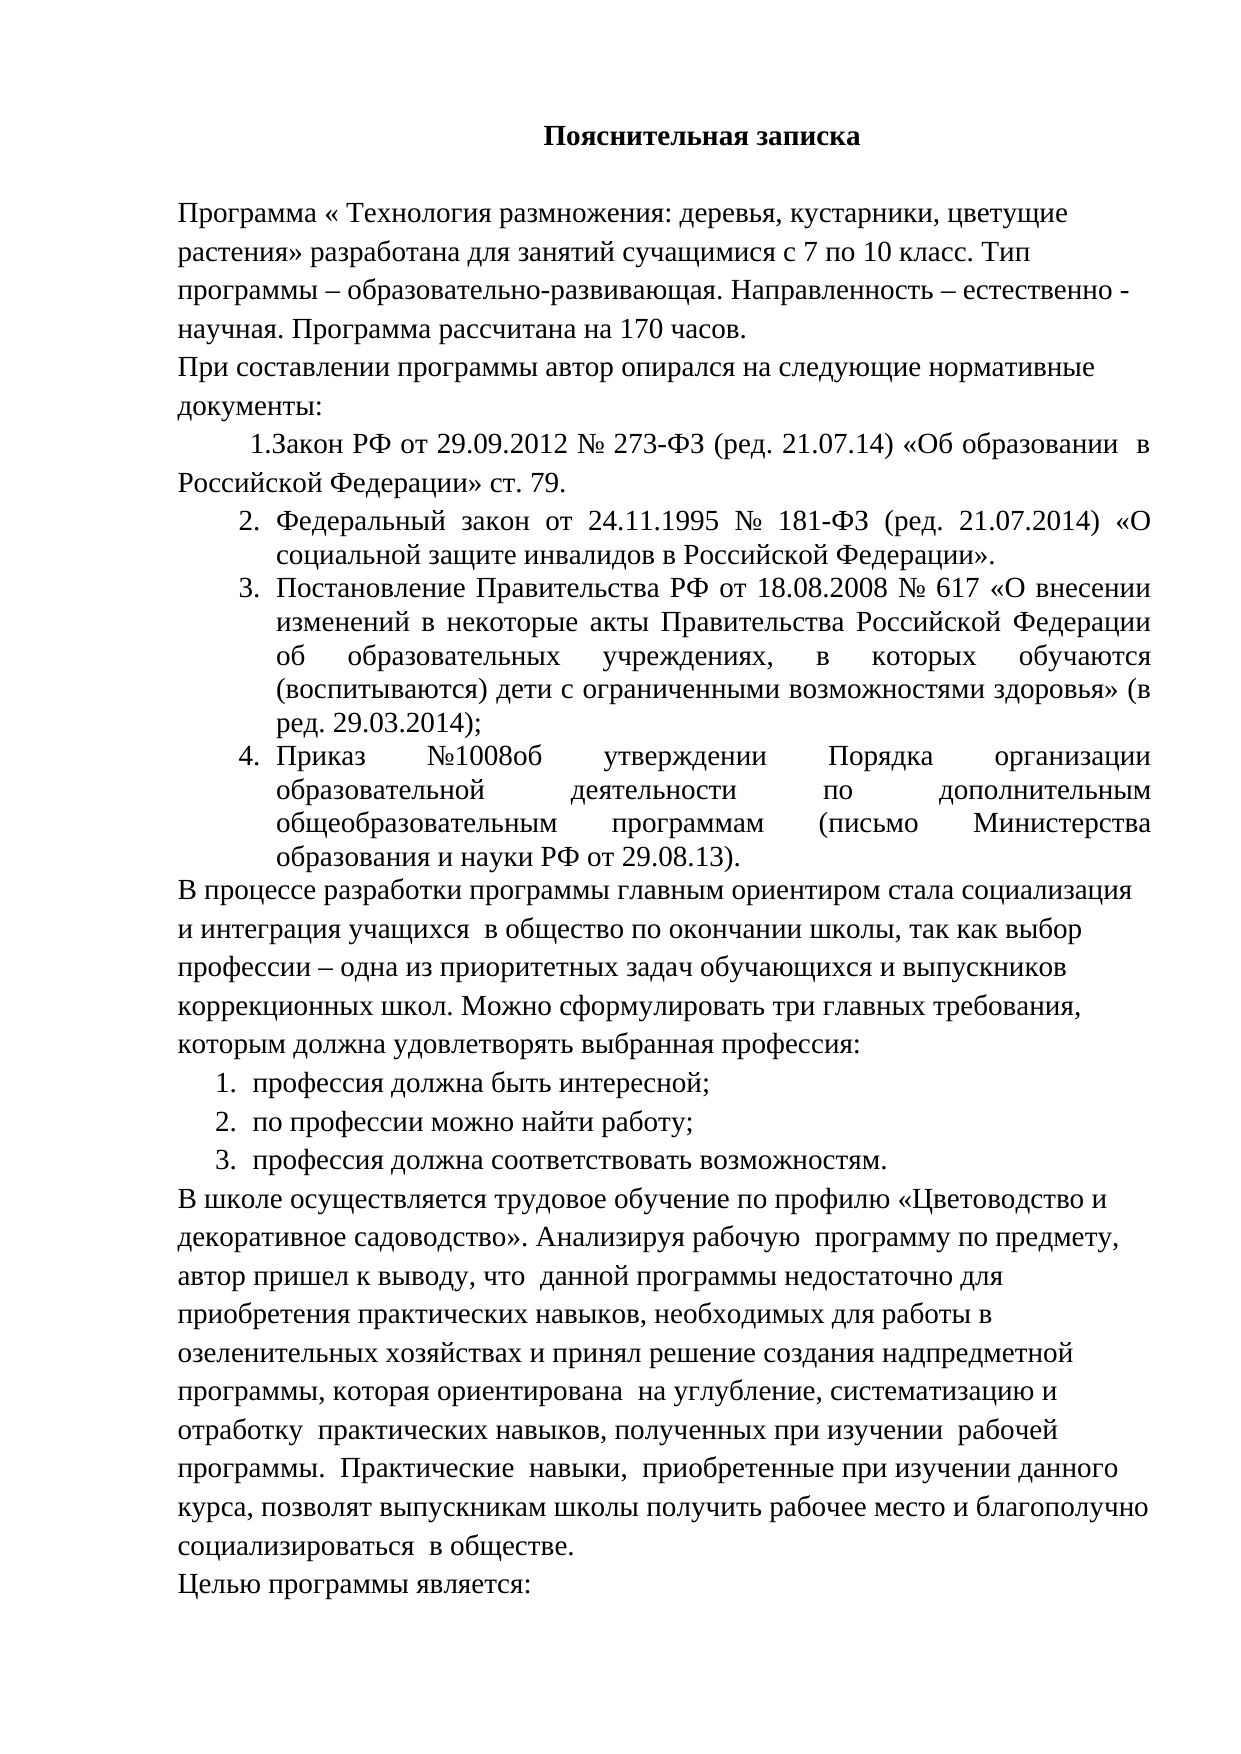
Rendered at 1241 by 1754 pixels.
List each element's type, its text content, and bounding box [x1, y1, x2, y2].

list Федеральный закон от 24.11.1995 № 181-ФЗ (ред. 21.07.2014) «О социальной защите инвалидов в Российской Федерации». [238, 503, 1152, 571]
list профессия должна быть интересной; [215, 1065, 1152, 1099]
list В процессе разработки программы главным ориентиром стала социализация и интеграция учащихся в общество по окончании школы, так как выбор профессии – одна из приоритетных задач обучающихся и выпускников коррекционных школ. Можно сформулировать три главных требования, которым должна удовлетворять выбранная профессия: [177, 872, 1152, 1060]
list по профессии можно найти работу; [215, 1104, 1152, 1137]
list 1.Закон РФ от 29.09.2012 № 273-ФЗ (ред. 21.07.14) «Об образовании в Российской Федерации» ст. 79. [177, 426, 1152, 498]
list Целью программы является: [177, 1566, 1152, 1600]
list Программа « Технология размножения: деревья, кустарники, цветущие растения» разработана для занятий сучащимися с 7 по 10 класс. Тип программы – образовательно-развивающая. Направленность – естественно - научная. Программа рассчитана на 170 часов. [177, 195, 1152, 344]
list Приказ №1008об утверждении Порядка организации образовательной деятельности по дополнительным общеобразовательным программам (письмо Министерства образования и науки РФ от 29.08.13). [238, 738, 1152, 872]
list Пояснительная записка [252, 118, 1152, 152]
list В школе осуществляется трудовое обучение по профилю «Цветоводство и декоративное садоводство». Анализируя рабочую программу по предмету, автор пришел к выводу, что данной программы недостаточно для приобретения практических навыков, необходимых для работы в озеленительных хозяйствах и принял решение создания надпредметной программы, которая ориентирована на углубление, систематизацию и отработку практических навыков, полученных при изучении рабочей программы. Практические навыки, приобретенные при изучении данного курса, позволят выпускникам школы получить рабочее место и благополучно социализироваться в обществе. [177, 1181, 1152, 1561]
list профессия должна соответствовать возможностям. [215, 1142, 1152, 1176]
list При составлении программы автор опирался на следующие нормативные документы: [177, 349, 1152, 421]
list Постановление Правительства РФ от 18.08.2008 № 617 «О внесении изменений в некоторые акты Правительства Российской Федерации об образовательных учреждениях, в которых обучаются (воспитываются) дети с ограниченными возможностями здоровья» (в ред. 29.03.2014); [238, 571, 1152, 738]
